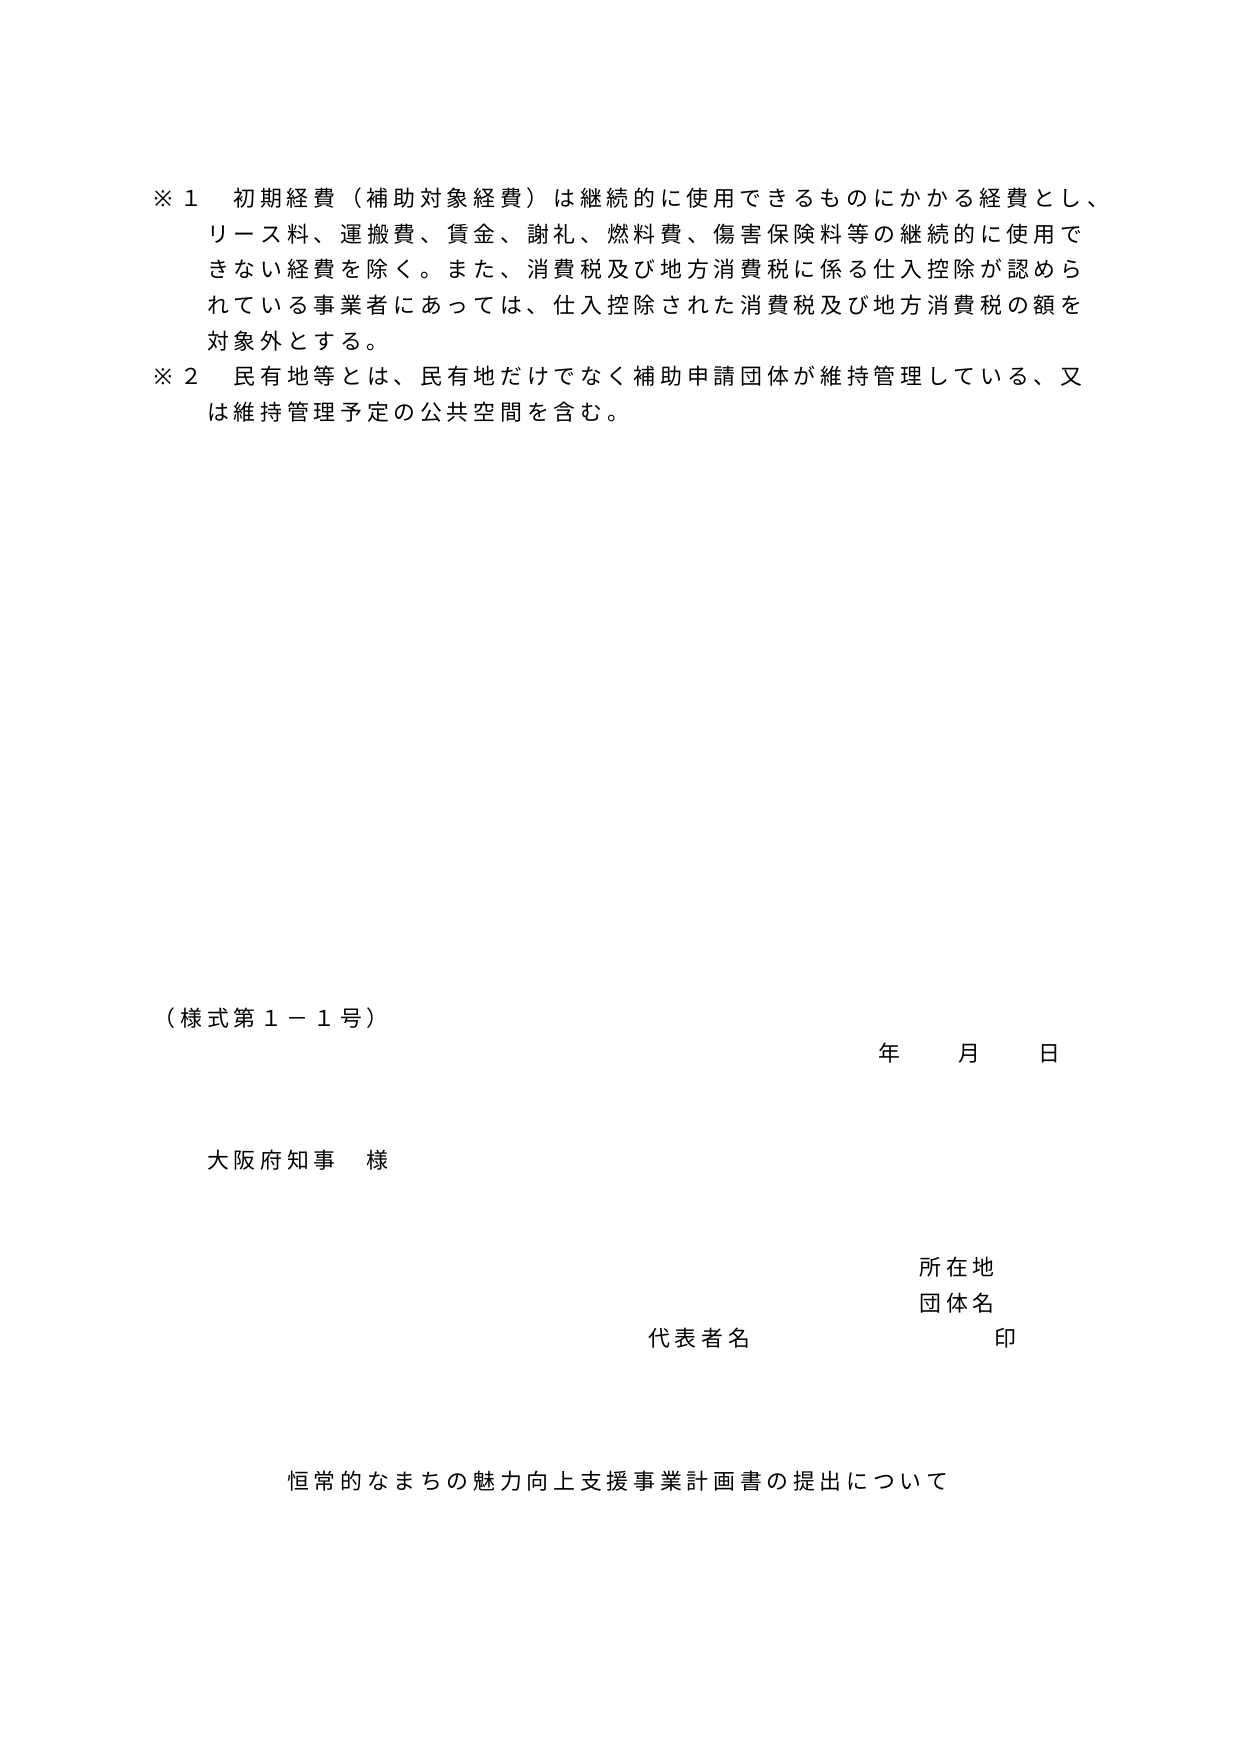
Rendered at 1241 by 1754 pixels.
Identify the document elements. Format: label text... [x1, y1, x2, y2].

text 所在地 [153, 1248, 999, 1283]
text 恒常的なまちの魅力向上支援事業計画書の提出について [153, 1462, 1087, 1497]
text 代表者名 印 [153, 1319, 1021, 1355]
text 大阪府知事 様 [153, 1141, 1087, 1177]
text 年 月 日 [153, 1034, 1065, 1070]
text （様式第１－１号） [153, 998, 1087, 1034]
text 団体名 [153, 1283, 999, 1319]
text ※１ 初期経費（補助対象経費）は継続的に使用できるものにかかる経費とし、リース料、運搬費、賃金、謝礼、燃料費、傷害保険料等の継続的に使用できない経費を除く。また、消費税及び地方消費税に係る仕入控除が認められている事業者にあっては、仕入控除された消費税及び地方消費税の額を対象外とする。 [153, 179, 1087, 357]
text ※２ 民有地等とは、民有地だけでなく補助申請団体が維持管理している、又は維持管理予定の公共空間を含む。 [153, 357, 1087, 428]
